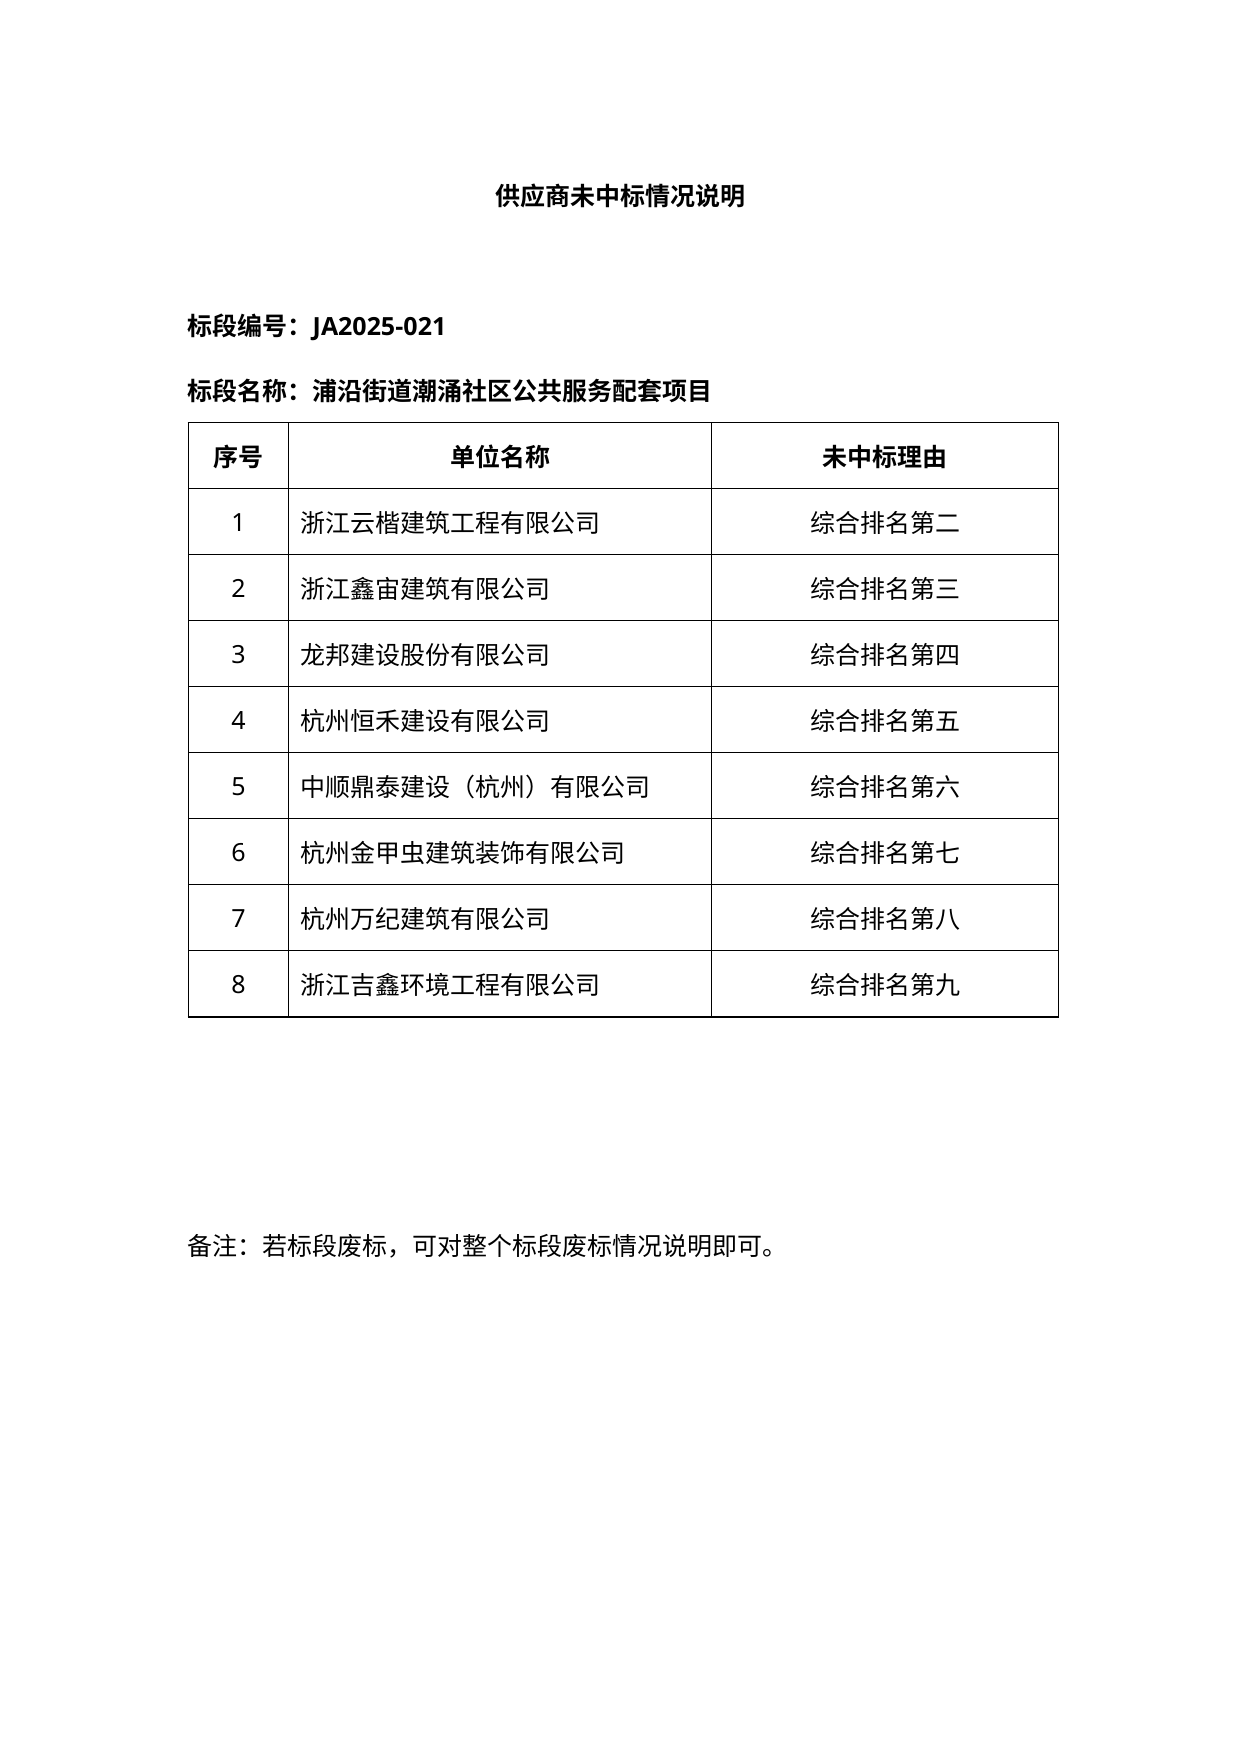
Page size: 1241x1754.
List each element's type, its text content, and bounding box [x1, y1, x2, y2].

table_cell 综合排名第五 [712, 687, 1058, 752]
table_cell 龙邦建设股份有限公司 [289, 621, 711, 686]
table_cell 2 [189, 555, 288, 620]
table_cell 中顺鼎泰建设（杭州）有限公司 [289, 753, 711, 818]
table_header 序号 [189, 423, 288, 488]
table_cell 综合排名第四 [712, 621, 1058, 686]
table_cell 7 [189, 885, 288, 950]
table_cell 1 [189, 489, 288, 554]
table_cell 3 [189, 621, 288, 686]
table_cell 浙江鑫宙建筑有限公司 [289, 555, 711, 620]
table_cell 6 [189, 819, 288, 884]
table_cell 8 [189, 951, 288, 1016]
text 标段名称：浦沿街道潮涌社区公共服务配套项目 [187, 357, 1053, 422]
table_cell 浙江吉鑫环境工程有限公司 [289, 951, 711, 1016]
table_cell 综合排名第三 [712, 555, 1058, 620]
table_cell 4 [189, 687, 288, 752]
table_header 单位名称 [289, 423, 711, 488]
table_header 未中标理由 [712, 423, 1058, 488]
table_cell 综合排名第二 [712, 489, 1058, 554]
table_cell 杭州金甲虫建筑装饰有限公司 [289, 819, 711, 884]
text 标段编号：JA2025-021 [187, 292, 1053, 357]
text 备注：若标段废标，可对整个标段废标情况说明即可。 [187, 1212, 1053, 1277]
table_cell 杭州恒禾建设有限公司 [289, 687, 711, 752]
text 供应商未中标情况说明 [187, 162, 1053, 227]
table_cell 5 [189, 753, 288, 818]
table_cell 浙江云楷建筑工程有限公司 [289, 489, 711, 554]
table_cell 综合排名第七 [712, 819, 1058, 884]
table_cell 杭州万纪建筑有限公司 [289, 885, 711, 950]
table_cell 综合排名第八 [712, 885, 1058, 950]
table_cell 综合排名第六 [712, 753, 1058, 818]
table_cell 综合排名第九 [712, 951, 1058, 1016]
